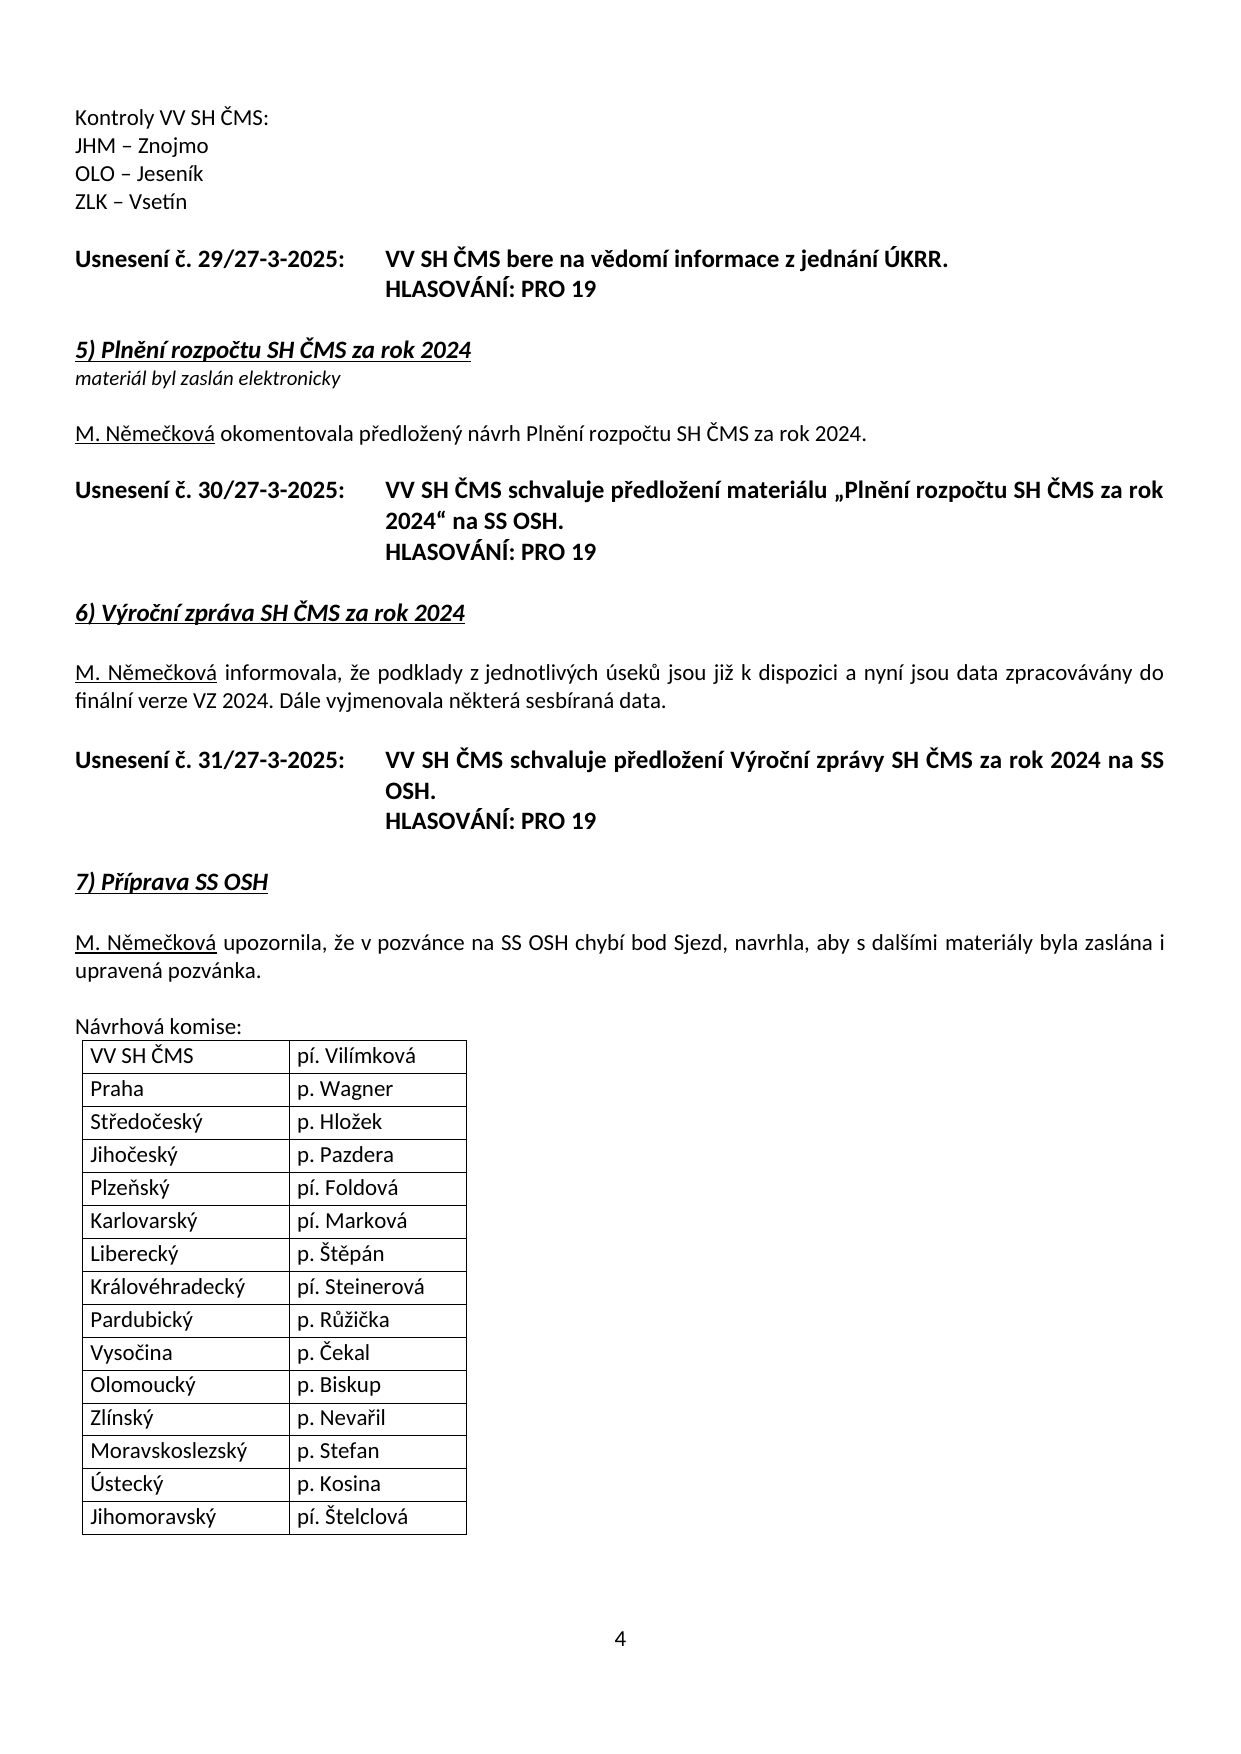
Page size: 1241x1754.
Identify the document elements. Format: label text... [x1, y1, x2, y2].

table_cell p. Čekal [290, 1338, 466, 1369]
table_cell p. Wagner [290, 1074, 466, 1106]
table_cell Královéhradecký [83, 1272, 289, 1304]
table_cell p. Pazdera [290, 1140, 466, 1172]
table_cell pí. Štelclová [290, 1502, 466, 1534]
table_cell p. Kosina [290, 1469, 466, 1501]
text 5) Plnění rozpočtu SH ČMS za rok 2024 [75, 335, 1165, 365]
table_cell Ústecký [83, 1469, 289, 1501]
text HLASOVÁNÍ: PRO 19 [311, 536, 1165, 566]
table_cell pí. Foldová [290, 1173, 466, 1205]
text HLASOVÁNÍ: PRO 19 [370, 274, 1165, 304]
table_cell pí. Steinerová [290, 1272, 466, 1304]
table_cell p. Štěpán [290, 1239, 466, 1271]
table_cell p. Růžička [290, 1305, 466, 1337]
table_header VV SH ČMS [83, 1041, 289, 1073]
text M. Němečková upozornila, že v pozvánce na SS OSH chybí bod Sjezd, navrhla, aby s dalšími materiály byla zaslána i upravená pozvánka. [75, 928, 1165, 984]
table_cell p. Biskup [290, 1371, 466, 1402]
table_cell p. Hložek [290, 1107, 466, 1139]
text Usnesení č. 29/27-3-2025: VV SH ČMS bere na vědomí informace z jednání ÚKRR. [75, 243, 1165, 274]
text M. Němečková informovala, že podklady z jednotlivých úseků jsou již k dispozici a nyní jsou data zpracovávány do finální verze VZ 2024. Dále vyjmenovala některá sesbíraná data. [75, 658, 1165, 714]
table_cell pí. Marková [290, 1206, 466, 1238]
table_cell Jihomoravský [83, 1502, 289, 1534]
table_cell Karlovarský [83, 1206, 289, 1238]
text JHM – Znojmo [75, 131, 1165, 159]
text Návrhová komise: [75, 1012, 1165, 1040]
text M. Němečková okomentovala předložený návrh Plnění rozpočtu SH ČMS za rok 2024. [75, 419, 1165, 447]
table_cell Moravskoslezský [83, 1436, 289, 1468]
text 7) Příprava SS OSH [75, 866, 1165, 897]
text ZLK – Vsetín [75, 187, 1165, 215]
text HLASOVÁNÍ: PRO 19 [311, 805, 1165, 836]
text 6) Výroční zpráva SH ČMS za rok 2024 [75, 597, 1165, 627]
table_cell Plzeňský [83, 1173, 289, 1205]
text materiál byl zaslán elektronicky [75, 365, 1165, 391]
table_cell p. Nevařil [290, 1404, 466, 1435]
table_cell Zlínský [83, 1404, 289, 1435]
table_cell Olomoucký [83, 1371, 289, 1402]
text Usnesení č. 31/27-3-2025: VV SH ČMS schvaluje předložení Výroční zprávy SH ČMS za rok 2024 na SS OSH. [75, 744, 1165, 805]
text OLO – Jeseník [75, 159, 1165, 187]
table_cell p. Stefan [290, 1436, 466, 1468]
table_cell Liberecký [83, 1239, 289, 1271]
table_cell Praha [83, 1074, 289, 1106]
table_header pí. Vilímková [290, 1041, 466, 1073]
table_cell Středočeský [83, 1107, 289, 1139]
text Usnesení č. 30/27-3-2025: VV SH ČMS schvaluje předložení materiálu „Plnění rozpočtu SH ČMS za rok 2024“ na SS OSH. [75, 475, 1165, 536]
text Kontroly VV SH ČMS: [75, 103, 1165, 131]
table_cell Jihočeský [83, 1140, 289, 1172]
table_cell Pardubický [83, 1305, 289, 1337]
table_cell Vysočina [83, 1338, 289, 1369]
